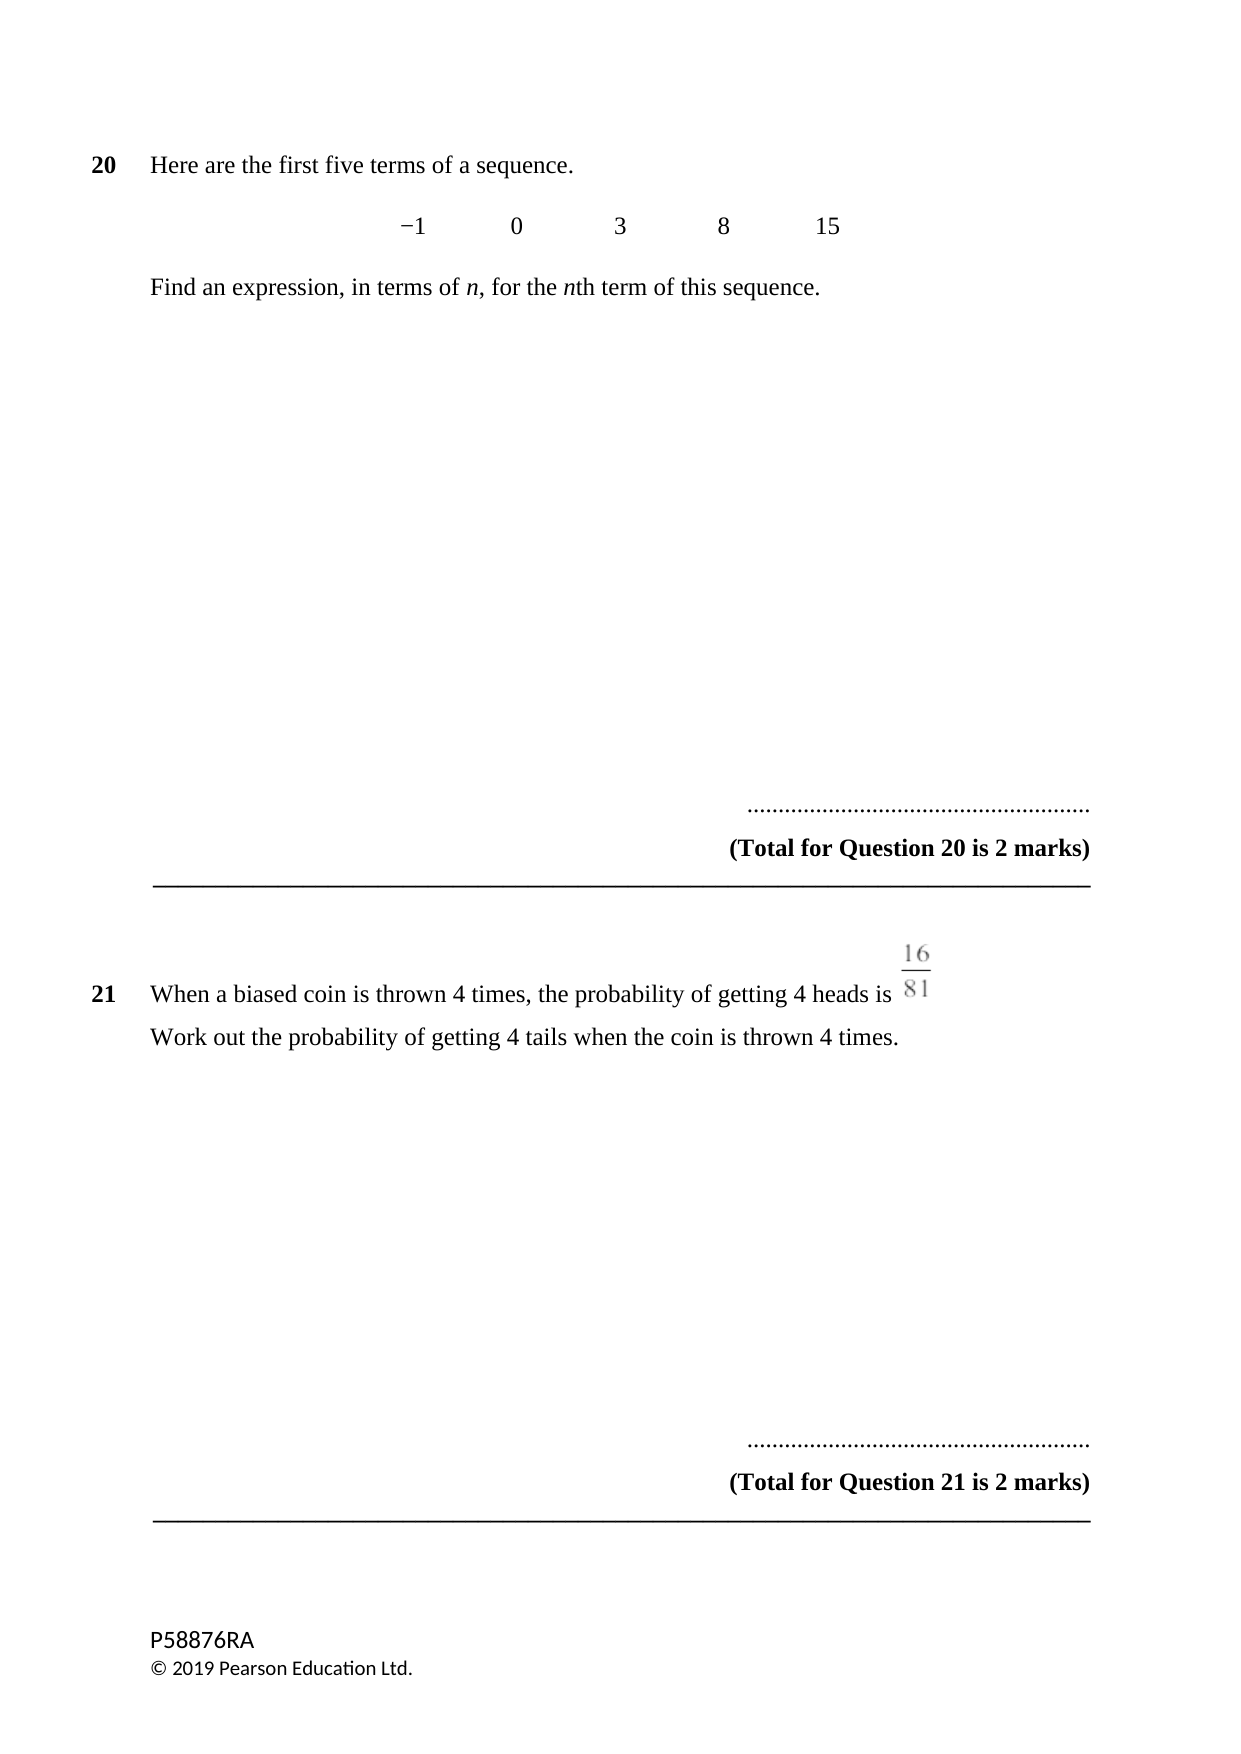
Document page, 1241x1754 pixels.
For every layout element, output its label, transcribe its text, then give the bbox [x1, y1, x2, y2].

text Find an expression, in terms of n, for the nth term of this sequence. [150, 272, 1090, 301]
text ___________________________________________________________________________ [150, 1496, 1090, 1525]
table_header 3 [568, 208, 672, 243]
table_header 15 [775, 208, 879, 243]
text ....................................................... [150, 1424, 1090, 1453]
text 20 Here are the first five terms of a sequence. [91, 150, 1090, 179]
text (Total for Question 21 is 2 marks) [150, 1467, 1090, 1496]
text ___________________________________________________________________________ [150, 861, 1090, 890]
table_header −1 [361, 208, 465, 243]
text Work out the probability of getting 4 tails when the coin is thrown 4 times. [150, 1022, 1090, 1051]
table_header 8 [672, 208, 775, 243]
text 21 When a biased coin is thrown 4 times, the probability of getting 4 heads is [91, 933, 1090, 1007]
text ....................................................... [150, 789, 1090, 818]
text (Total for Question 20 is 2 marks) [150, 833, 1090, 861]
table_header 0 [465, 208, 568, 243]
